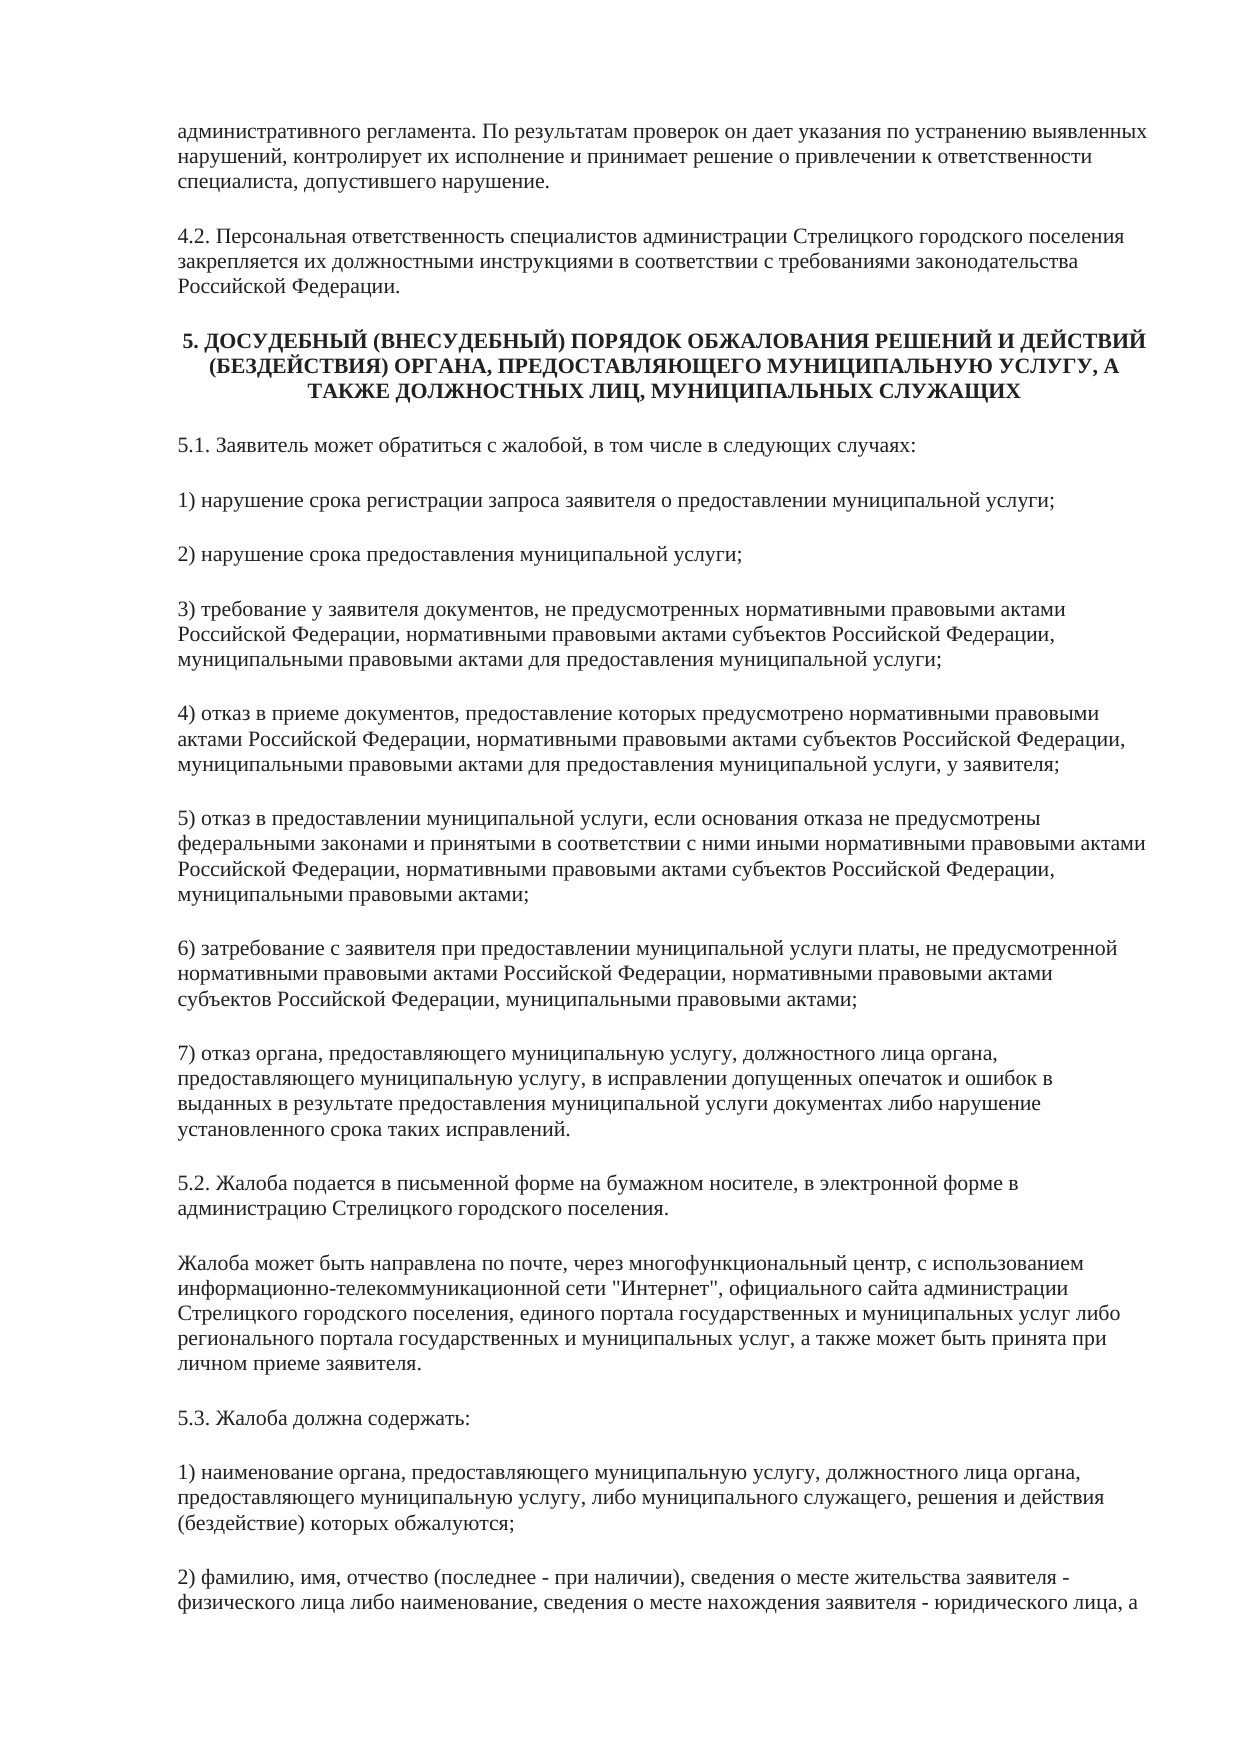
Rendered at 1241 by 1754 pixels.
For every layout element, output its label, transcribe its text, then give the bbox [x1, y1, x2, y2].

text 2) нарушение срока предоставления муниципальной услуги; [177, 541, 1152, 566]
text 5) отказ в предоставлении муниципальной услуги, если основания отказа не предусмотрены федеральными законами и принятыми в соответствии с ними иными нормативными правовыми актами Российской Федерации, нормативными правовыми актами субъектов Российской Федерации, муниципальными правовыми актами; [177, 805, 1152, 906]
text Жалоба может быть направлена по почте, через многофункциональный центр, с использованием информационно-телекоммуникационной сети "Интернет", официального сайта администрации Стрелицкого городского поселения, единого портала государственных и муниципальных услуг либо регионального портала государственных и муниципальных услуг, а также может быть принята при личном приеме заявителя. [177, 1249, 1152, 1376]
text 1) нарушение срока регистрации запроса заявителя о предоставлении муниципальной услуги; [177, 487, 1152, 512]
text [177, 118, 1152, 194]
text 5.3. Жалоба должна содержать: [177, 1405, 1152, 1430]
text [177, 1564, 1152, 1614]
text 5.1. Заявитель может обратиться с жалобой, в том числе в следующих случаях: [177, 432, 1152, 458]
text 5.2. Жалоба подается в письменной форме на бумажном носителе, в электронной форме в администрацию Стрелицкого городского поселения. [177, 1170, 1152, 1220]
text 3) требование у заявителя документов, не предусмотренных нормативными правовыми актами Российской Федерации, нормативными правовыми актами субъектов Российской Федерации, муниципальными правовыми актами для предоставления муниципальной услуги; [177, 596, 1152, 671]
text 6) затребование с заявителя при предоставлении муниципальной услуги платы, не предусмотренной нормативными правовыми актами Российской Федерации, нормативными правовыми актами субъектов Российской Федерации, муниципальными правовыми актами; [177, 935, 1152, 1011]
text 4.2. Персональная ответственность специалистов администрации Стрелицкого городского поселения закрепляется их должностными инструкциями в соответствии с требованиями законодательства Российской Федерации. [177, 223, 1152, 298]
text 7) отказ органа, предоставляющего муниципальную услугу, должностного лица органа, предоставляющего муниципальную услугу, в исправлении допущенных опечаток и ошибок в выданных в результате предоставления муниципальной услуги документах либо нарушение установленного срока таких исправлений. [177, 1040, 1152, 1141]
text 4) отказ в приеме документов, предоставление которых предусмотрено нормативными правовыми актами Российской Федерации, нормативными правовыми актами субъектов Российской Федерации, муниципальными правовыми актами для предоставления муниципальной услуги, у заявителя; [177, 700, 1152, 776]
text 5. ДОСУДЕБНЫЙ (ВНЕСУДЕБНЫЙ) ПОРЯДОК ОБЖАЛОВАНИЯ РЕШЕНИЙ И ДЕЙСТВИЙ (БЕЗДЕЙСТВИЯ) ОРГАНА, ПРЕДОСТАВЛЯЮЩЕГО МУНИЦИПАЛЬНУЮ УСЛУГУ, А ТАКЖЕ ДОЛЖНОСТНЫХ ЛИЦ, МУНИЦИПАЛЬНЫХ СЛУЖАЩИХ [177, 328, 1152, 403]
text 1) наименование органа, предоставляющего муниципальную услугу, должностного лица органа, предоставляющего муниципальную услугу, либо муниципального служащего, решения и действия (бездействие) которых обжалуются; [177, 1459, 1152, 1535]
